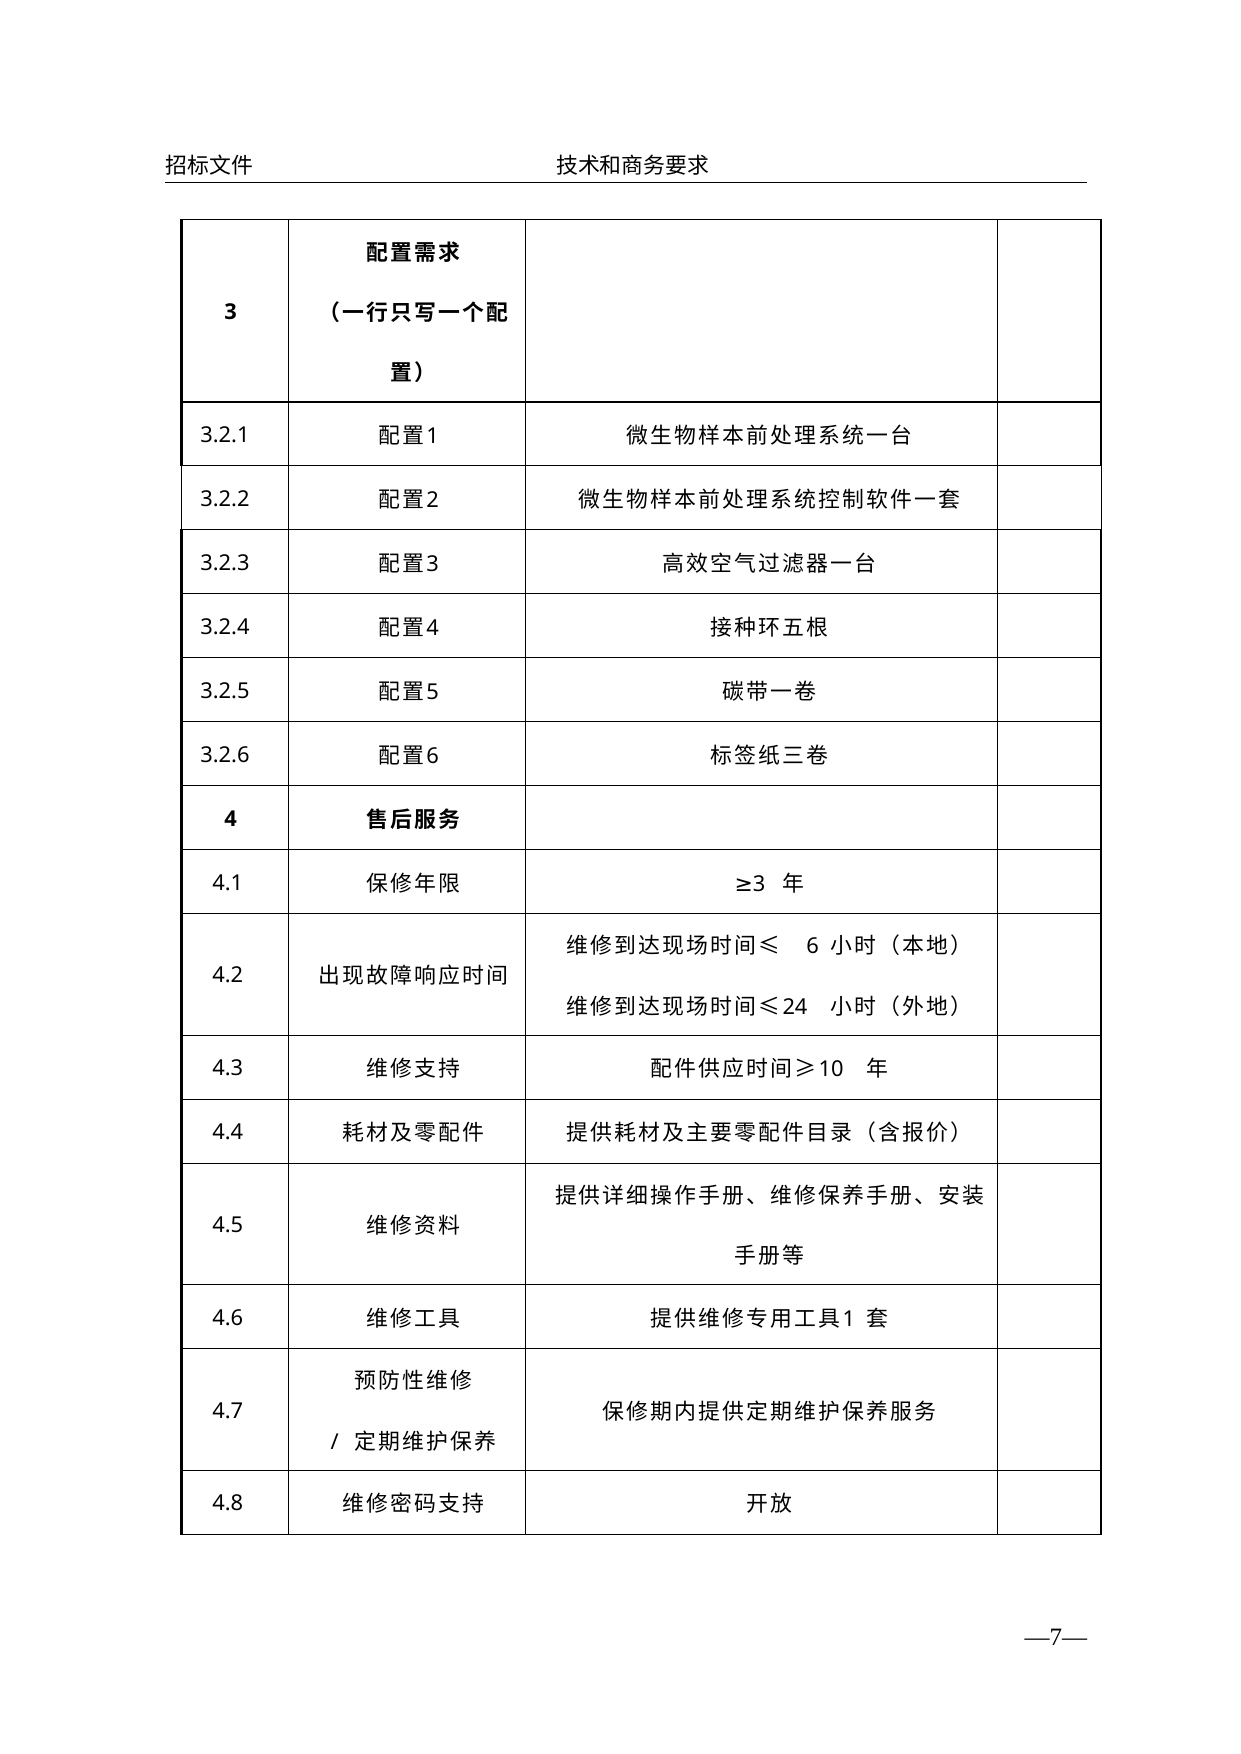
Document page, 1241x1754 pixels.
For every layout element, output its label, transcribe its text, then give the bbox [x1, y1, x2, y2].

table_cell 3.2.1 [183, 403, 288, 465]
table_cell [998, 850, 1100, 913]
table_cell 3.2.5 [183, 658, 288, 721]
table_cell 3.2.4 [183, 594, 288, 657]
table_cell [526, 786, 997, 849]
table_cell [998, 658, 1100, 721]
table_cell 配件供应时间≥10年 [526, 1036, 997, 1099]
table_cell 维修支持 [289, 1036, 525, 1099]
table_cell 配置4 [289, 594, 525, 657]
table_cell 标签纸三卷 [526, 722, 997, 785]
table_cell 4.7 [183, 1349, 288, 1470]
table_cell [998, 1285, 1100, 1348]
table_cell 高效空气过滤器一台 [526, 530, 997, 593]
table_cell 配置3 [289, 530, 525, 593]
table_cell [998, 1349, 1100, 1470]
table_cell 4.5 [183, 1164, 288, 1284]
table_cell 3.2.2 [182, 466, 288, 529]
table_cell 保修年限 [289, 850, 525, 913]
table_cell 4.8 [183, 1471, 288, 1534]
table_cell 维修资料 [289, 1164, 525, 1284]
table_cell [526, 220, 997, 401]
table_cell [998, 220, 1100, 401]
table_cell 微生物样本前处理系统一台 [526, 403, 997, 465]
table_cell [998, 722, 1100, 785]
table_cell [998, 1164, 1100, 1284]
table_cell 保修期内提供定期维护保养服务 [526, 1349, 997, 1470]
table_cell 提供详细操作手册、维修保养手册、安装手册等 [526, 1164, 997, 1284]
table_cell 配置2 [289, 466, 525, 529]
table_cell 提供维修专用工具1套 [526, 1285, 997, 1348]
table_cell [998, 1100, 1100, 1163]
table_cell [998, 466, 1101, 529]
table_cell [998, 914, 1100, 1035]
table_cell ≥3年 [526, 850, 997, 913]
table_cell 接种环五根 [526, 594, 997, 657]
table_cell 4.4 [183, 1100, 288, 1163]
table_cell 耗材及零配件 [289, 1100, 525, 1163]
table_cell 4.1 [183, 850, 288, 913]
table_cell 3 [183, 220, 288, 401]
table_cell 4.6 [183, 1285, 288, 1348]
table_cell 维修到达现场时间≤ 6小时（本地） 维修到达现场时间≤24小时（外地） [526, 914, 997, 1035]
table_cell 配置5 [289, 658, 525, 721]
table_cell [998, 1036, 1100, 1099]
table_cell 微生物样本前处理系统控制软件一套 [526, 466, 997, 529]
table_cell 4.2 [183, 914, 288, 1035]
table_cell 售后服务 [289, 786, 525, 849]
table_cell 维修工具 [289, 1285, 525, 1348]
table_cell 4.3 [183, 1036, 288, 1099]
table_cell 4 [183, 786, 288, 849]
table_cell 预防性维修 /定期维护保养 [289, 1349, 525, 1470]
table_cell [998, 786, 1100, 849]
table_cell 配置需求 （一行只写一个配置） [289, 220, 525, 401]
table_cell 3.2.3 [183, 530, 288, 593]
table_cell 维修密码支持 [289, 1471, 525, 1534]
table_cell 3.2.6 [183, 722, 288, 785]
table_cell [998, 1471, 1100, 1534]
table_cell 开放 [526, 1471, 997, 1534]
table_cell [998, 594, 1100, 657]
table_cell 提供耗材及主要零配件目录（含报价） [526, 1100, 997, 1163]
table_cell 配置6 [289, 722, 525, 785]
table_cell 出现故障响应时间 [289, 914, 525, 1035]
table_cell 碳带一卷 [526, 658, 997, 721]
table_cell [998, 530, 1100, 593]
table_cell 配置1 [289, 403, 525, 465]
table_cell [998, 403, 1100, 465]
